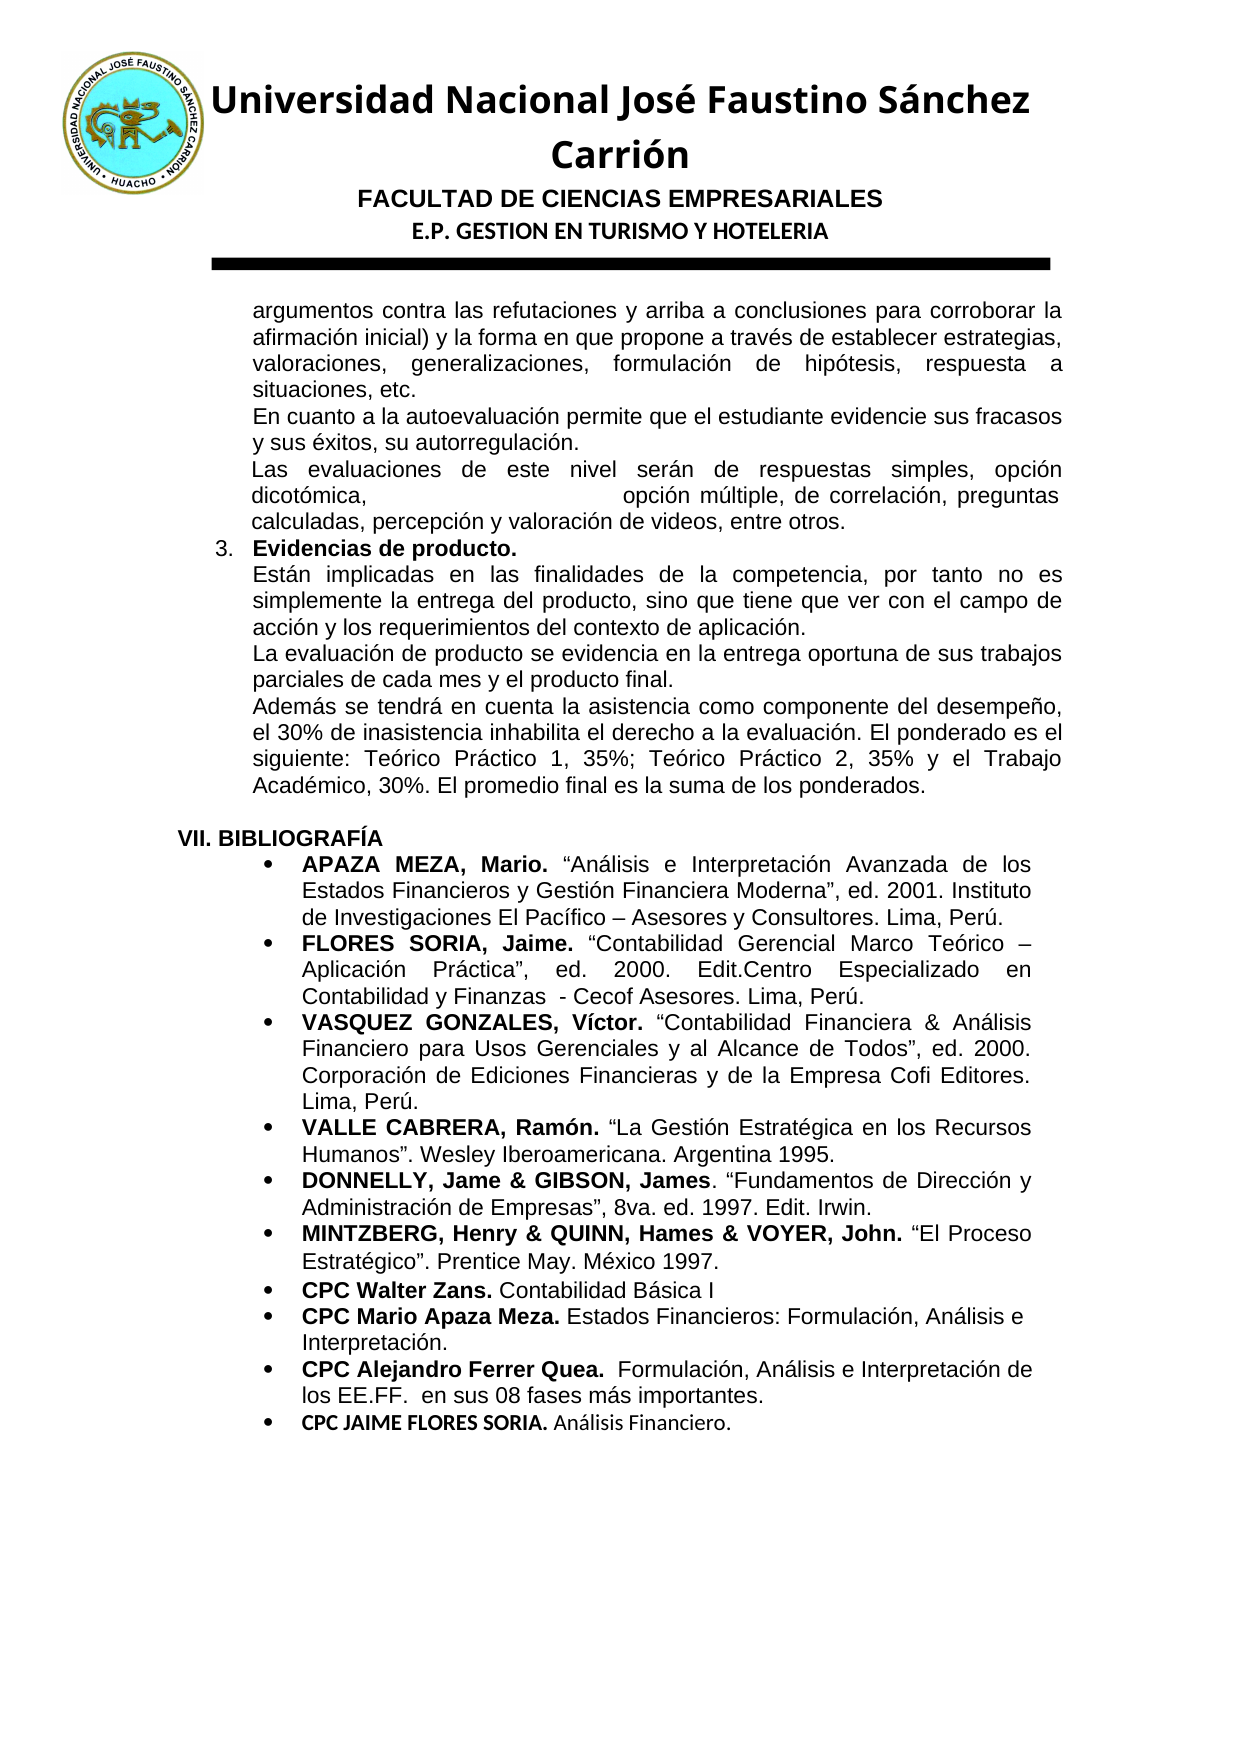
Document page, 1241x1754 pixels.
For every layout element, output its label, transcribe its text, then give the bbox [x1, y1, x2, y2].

list VASQUEZ GONZALES, Víctor. “Contabilidad Financiera & Análisis Financiero para Usos Gerenciales y al Alcance de Todos”, ed. 2000. Corporación de Ediciones Financieras y de la Empresa Cofi Editores. Lima, Perú. [264, 1009, 1032, 1114]
list MINTZBERG, Henry & QUINN, Hames & VOYER, John. “El Proceso Estratégico”. Prentice May. México 1997. [264, 1220, 1032, 1274]
text Las evaluaciones de este nivel serán de respuestas simples, opción dicotómica, opción múltiple, de correlación, preguntas calculadas, percepción y valoración de videos, entre otros. [251, 456, 1063, 534]
list FLORES SORIA, Jaime. “Contabilidad Gerencial Marco Teórico – Aplicación Práctica”, ed. 2000. Edit.Centro Especializado en Contabilidad y Finanzas - Cecof Asesores. Lima, Perú. [264, 930, 1032, 1009]
list DONNELLY, Jame & GIBSON, James. “Fundamentos de Dirección y Administración de Empresas”, 8va. ed. 1997. Edit. Irwin. [264, 1167, 1032, 1220]
text La evaluación de producto se evidencia en la entrega oportuna de sus trabajos parciales de cada mes y el producto final. [252, 640, 1063, 693]
list Evidencias de producto. [215, 534, 1063, 561]
text Además se tendrá en cuenta la asistencia como componente del desempeño, el 30% de inasistencia inhabilita el derecho a la evaluación. El ponderado es el siguiente: Teórico Práctico 1, 35%; Teórico Práctico 2, 35% y el Trabajo Académico, 30%. El promedio final es la suma de los ponderados. [252, 693, 1063, 798]
list CPC Alejandro Ferrer Quea. Formulación, Análisis e Interpretación de los EE.FF. en sus 08 fases más importantes. [264, 1356, 1063, 1408]
text Están implicadas en las finalidades de la competencia, por tanto no es simplemente la entrega del producto, sino que tiene que ver con el campo de acción y los requerimientos del contexto de aplicación. [252, 561, 1063, 640]
list APAZA MEZA, Mario. “Análisis e Interpretación Avanzada de los Estados Financieros y Gestión Financiera Moderna”, ed. 2001. Instituto de Investigaciones El Pacífico – Asesores y Consultores. Lima, Perú. [264, 851, 1032, 930]
list CPC Walter Zans. Contabilidad Básica I [264, 1277, 1063, 1303]
list VALLE CABRERA, Ramón. “La Gestión Estratégica en los Recursos Humanos”. Wesley Iberoamericana. Argentina 1995. [264, 1114, 1032, 1167]
list CPC JAIME FLORES SORIA. Análisis Financiero. [264, 1408, 1063, 1436]
text VII. BIBLIOGRAFÍA [177, 824, 1063, 851]
list CPC Mario Apaza Meza. Estados Financieros: Formulación, Análisis e Interpretación. [264, 1303, 1063, 1356]
picture [61, 51, 205, 195]
text En cuanto a la autoevaluación permite que el estudiante evidencie sus fracasos y sus éxitos, su autorregulación. [252, 403, 1063, 456]
